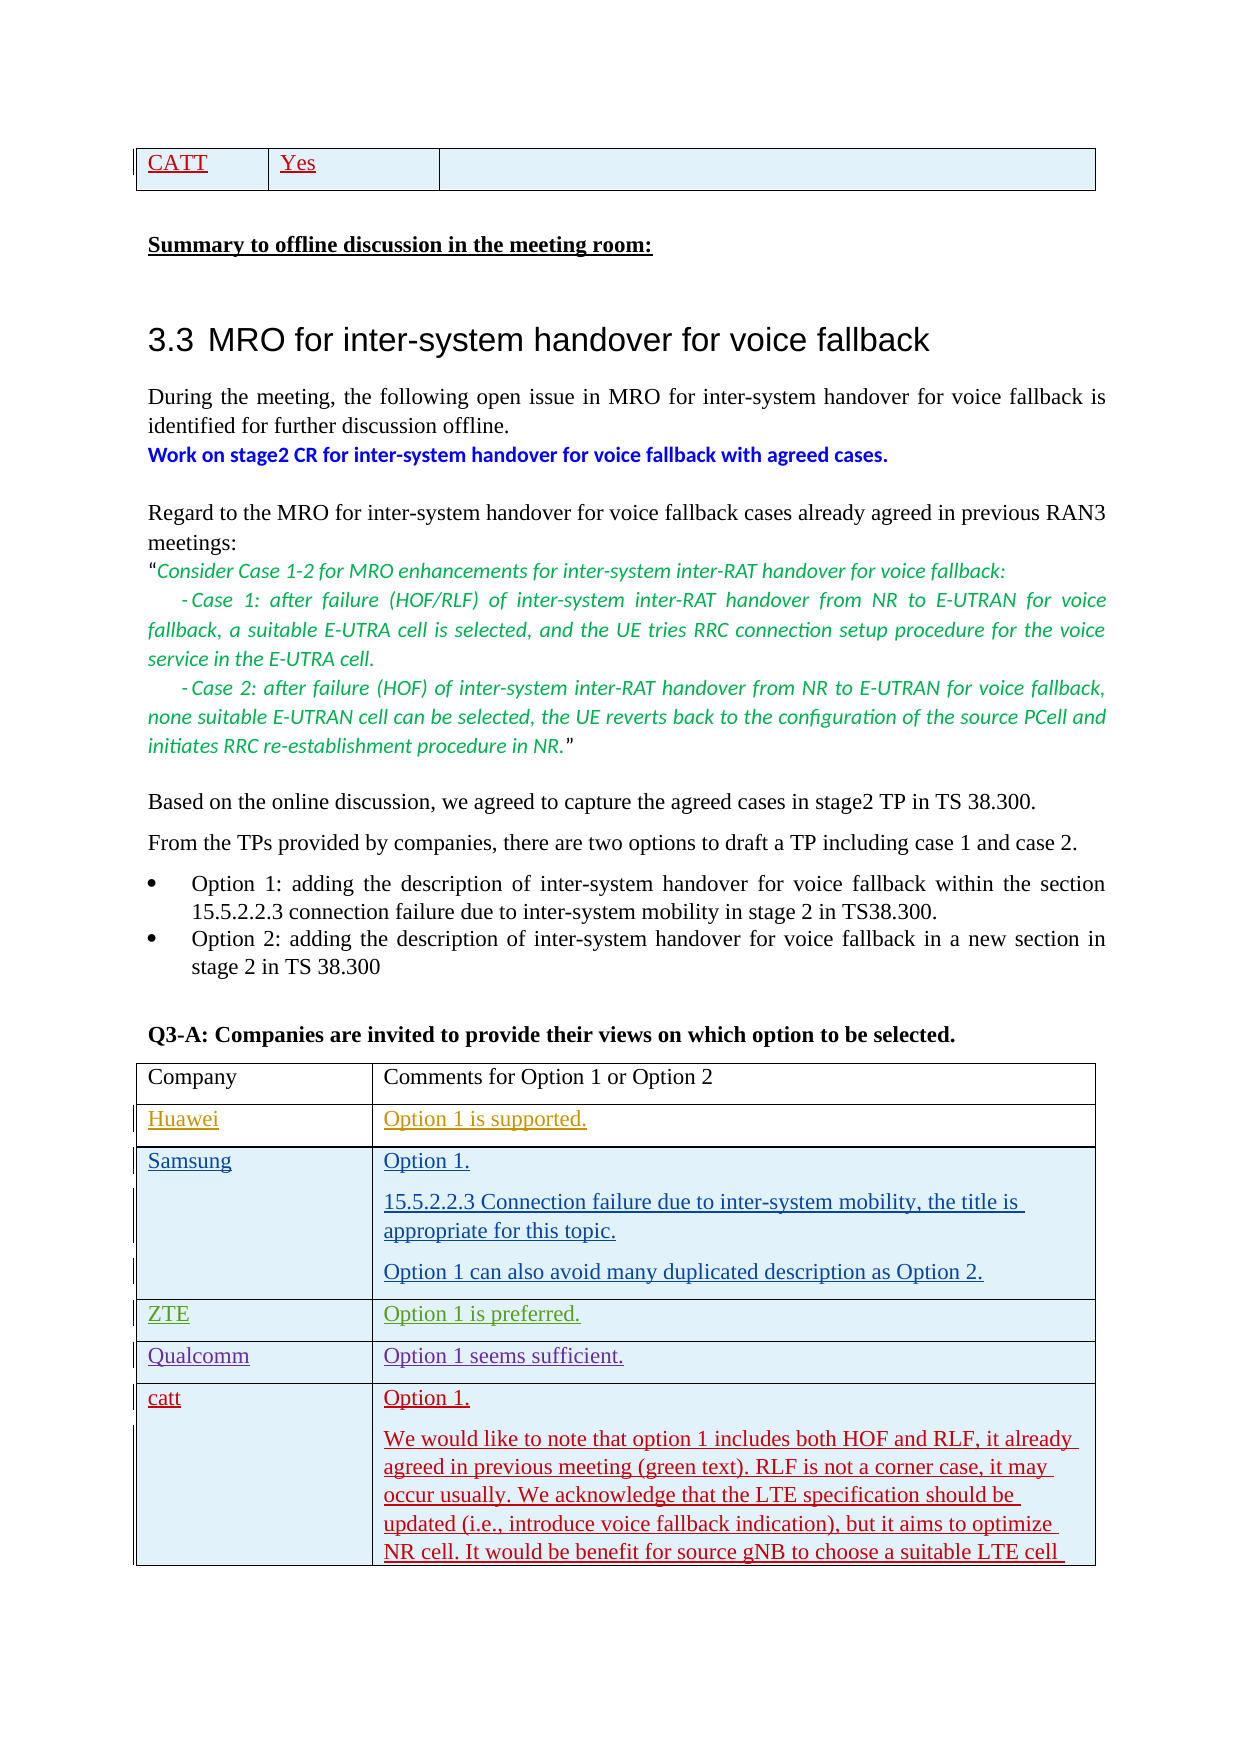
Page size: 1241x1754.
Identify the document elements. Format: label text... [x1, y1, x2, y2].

subtitle MRO for inter-system handover for voice fallback [148, 320, 1107, 358]
list During the meeting, the following open issue in MRO for inter-system handover for voice fallback is identified for further discussion offline. [148, 380, 1107, 438]
list Work on stage2 CR for inter-system handover for voice fallback with agreed cases. [148, 438, 1107, 467]
table_header Company [137, 1064, 372, 1104]
text Summary to offline discussion in the meeting room: [148, 232, 1107, 258]
list Option 2: adding the description of inter-system handover for voice fallback in a new section in stage 2 in TS 38.300 [148, 925, 1107, 979]
text Based on the online discussion, we agreed to capture the agreed cases in stage2 TP in TS 38.300. [148, 788, 1107, 814]
table_cell [373, 1105, 1095, 1146]
list - Case 2: after failure (HOF) of inter-system inter-RAT handover from NR to E-UTRAN for voice fallback, none suitable E-UTRAN cell can be selected, the UE reverts back to the configuration of the source PCell and initiates RRC re-establishment procedure in NR.” [148, 672, 1107, 759]
text From the TPs provided by companies, there are two options to draft a TP including case 1 and case 2. [148, 829, 1107, 856]
list “Consider Case 1-2 for MRO enhancements for inter-system inter-RAT handover for voice fallback: [148, 555, 1107, 584]
list - Case 1: after failure (HOF/RLF) of inter-system inter-RAT handover from NR to E-UTRAN for voice fallback, a suitable E-UTRA cell is selected, and the UE tries RRC connection setup procedure for the voice service in the E-UTRA cell. [148, 584, 1107, 672]
text Q3-A: Companies are invited to provide their views on which option to be selected. [148, 1021, 1107, 1048]
list Regard to the MRO for inter-system handover for voice fallback cases already agreed in previous RAN3 meetings: [148, 497, 1107, 555]
table_cell [137, 1105, 372, 1146]
list Option 1: adding the description of inter-system handover for voice fallback within the section 15.5.2.2.3 connection failure due to inter-system mobility in stage 2 in TS38.300. [148, 870, 1107, 924]
table_header Comments for Option 1 or Option 2 [373, 1064, 1095, 1104]
